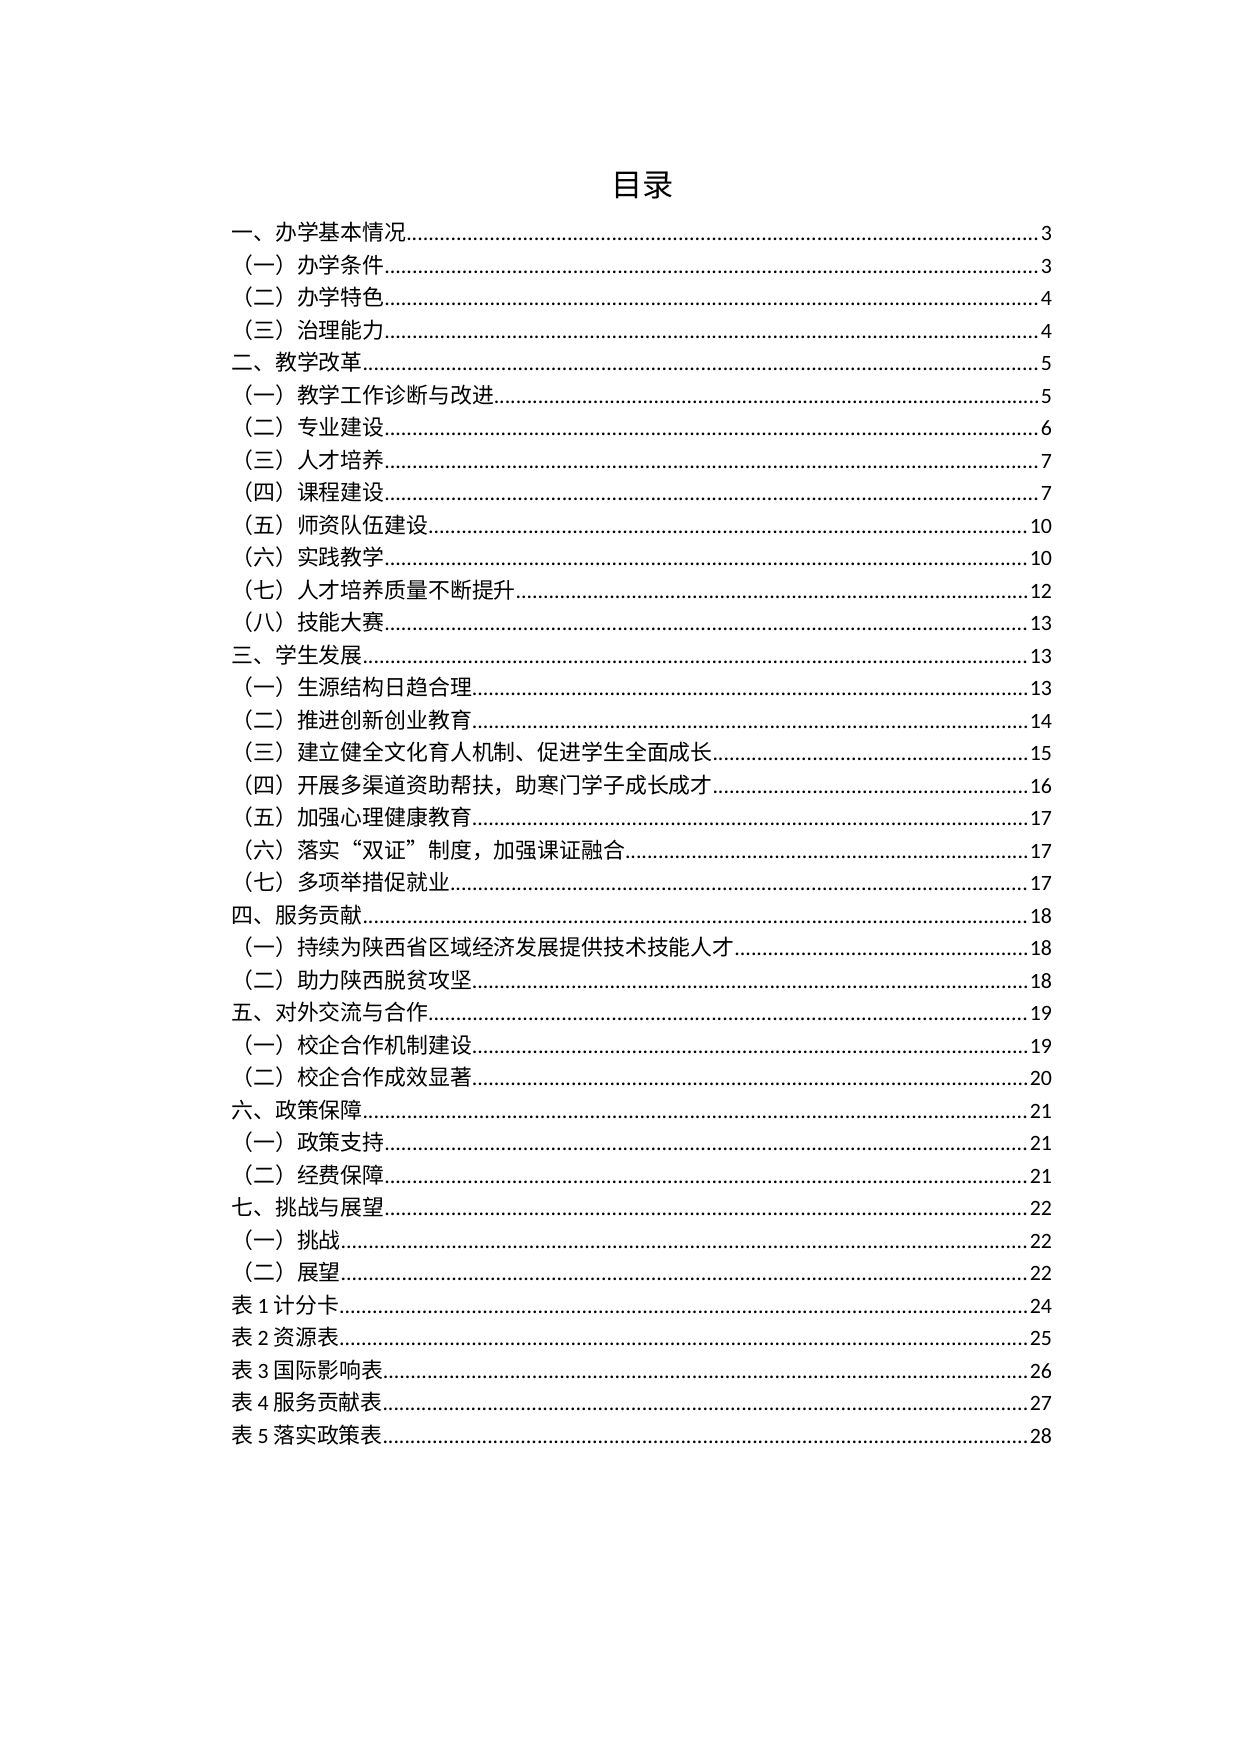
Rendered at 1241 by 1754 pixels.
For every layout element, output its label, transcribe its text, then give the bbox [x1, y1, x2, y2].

text 表3 国际影响表 26 [231, 1352, 1053, 1385]
text （一）持续为陕西省区域经济发展提供技术技能人才 18 [187, 930, 1053, 962]
text （一）教学工作诊断与改进 5 [187, 377, 1053, 410]
text 二、教学改革 5 [231, 345, 1053, 377]
text 六、政策保障 21 [231, 1092, 1053, 1125]
text （四）课程建设 7 [187, 475, 1053, 507]
text 三、学生发展 13 [231, 637, 1053, 670]
text （二）办学特色 4 [187, 280, 1053, 312]
text （三）建立健全文化育人机制、促进学生全面成长 15 [187, 735, 1053, 767]
text 目录 [231, 150, 1053, 215]
text （一）校企合作机制建设 19 [187, 1027, 1053, 1060]
text （二）经费保障 21 [187, 1157, 1053, 1190]
text （五）加强心理健康教育 17 [187, 800, 1053, 832]
text （二）助力陕西脱贫攻坚 18 [187, 962, 1053, 995]
text （八）技能大赛 13 [187, 605, 1053, 637]
text 表5落实政策表 28 [231, 1417, 1053, 1450]
text 五、对外交流与合作 19 [231, 995, 1053, 1027]
text （六）实践教学 10 [187, 540, 1053, 572]
text （二）推进创新创业教育 14 [187, 702, 1053, 735]
text （一）办学条件 3 [187, 247, 1053, 280]
text （一）挑战 22 [187, 1222, 1053, 1255]
text 七、挑战与展望 22 [231, 1190, 1053, 1222]
text 四、服务贡献 18 [231, 897, 1053, 930]
text （一）政策支持 21 [187, 1125, 1053, 1157]
text 表2 资源表 25 [187, 1320, 1053, 1352]
text （七）多项举措促就业 17 [187, 865, 1053, 897]
text （二）校企合作成效显著 20 [187, 1060, 1053, 1092]
text 表4服务贡献表 27 [231, 1385, 1053, 1417]
text 表1 计分卡 24 [231, 1287, 1053, 1320]
text （六）落实“双证”制度，加强课证融合 17 [187, 832, 1053, 865]
text （三）治理能力 4 [187, 312, 1053, 345]
text （二）专业建设 6 [187, 410, 1053, 442]
text （二）展望 22 [187, 1255, 1053, 1287]
text 一、办学基本情况 3 [231, 215, 1053, 247]
text （四）开展多渠道资助帮扶，助寒门学子成长成才 16 [187, 767, 1053, 800]
text （五）师资队伍建设 10 [187, 507, 1053, 540]
text （七）人才培养质量不断提升 12 [187, 572, 1053, 605]
text （一）生源结构日趋合理 13 [187, 670, 1053, 702]
text （三）人才培养 7 [187, 442, 1053, 475]
